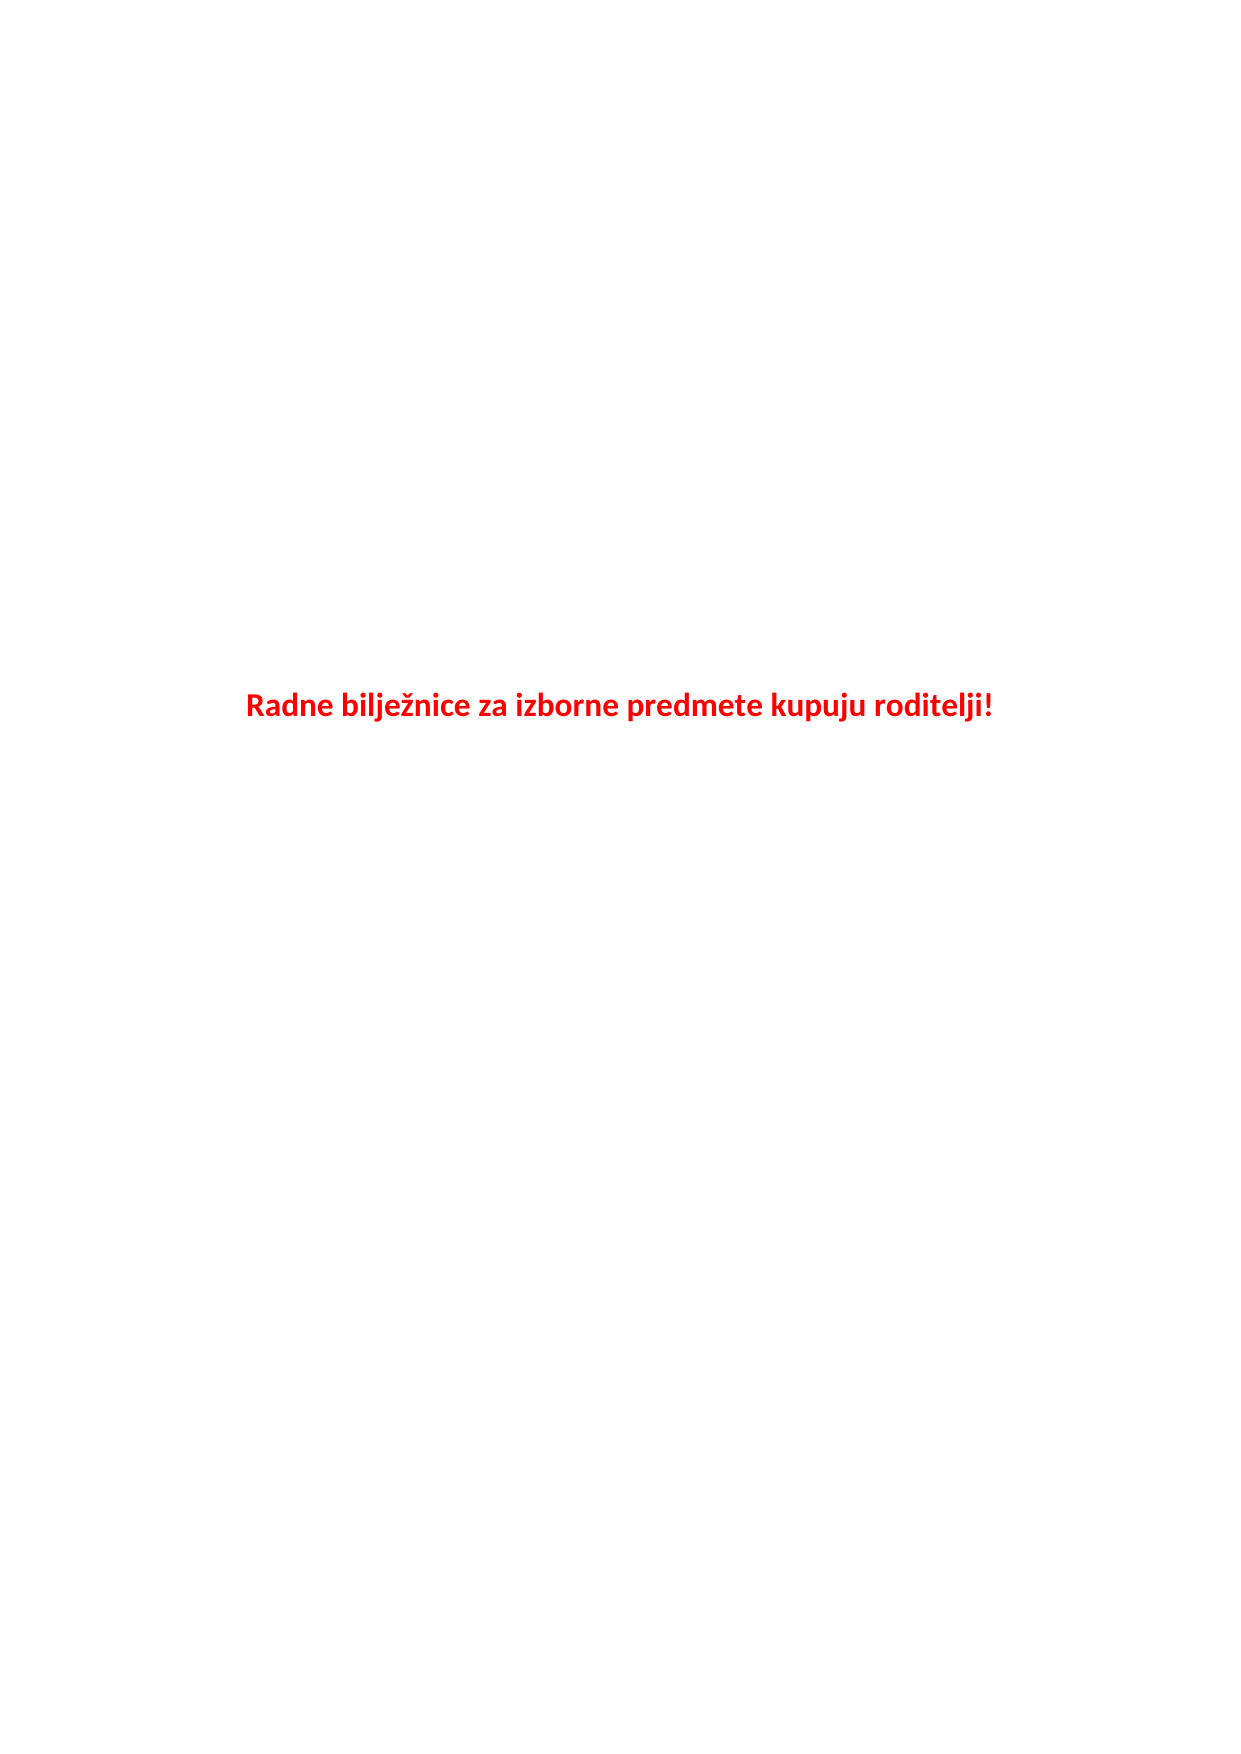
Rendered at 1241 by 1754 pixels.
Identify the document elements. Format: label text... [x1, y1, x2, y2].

text Radne bilježnice za izborne predmete kupuju roditelji! [74, 684, 1167, 725]
